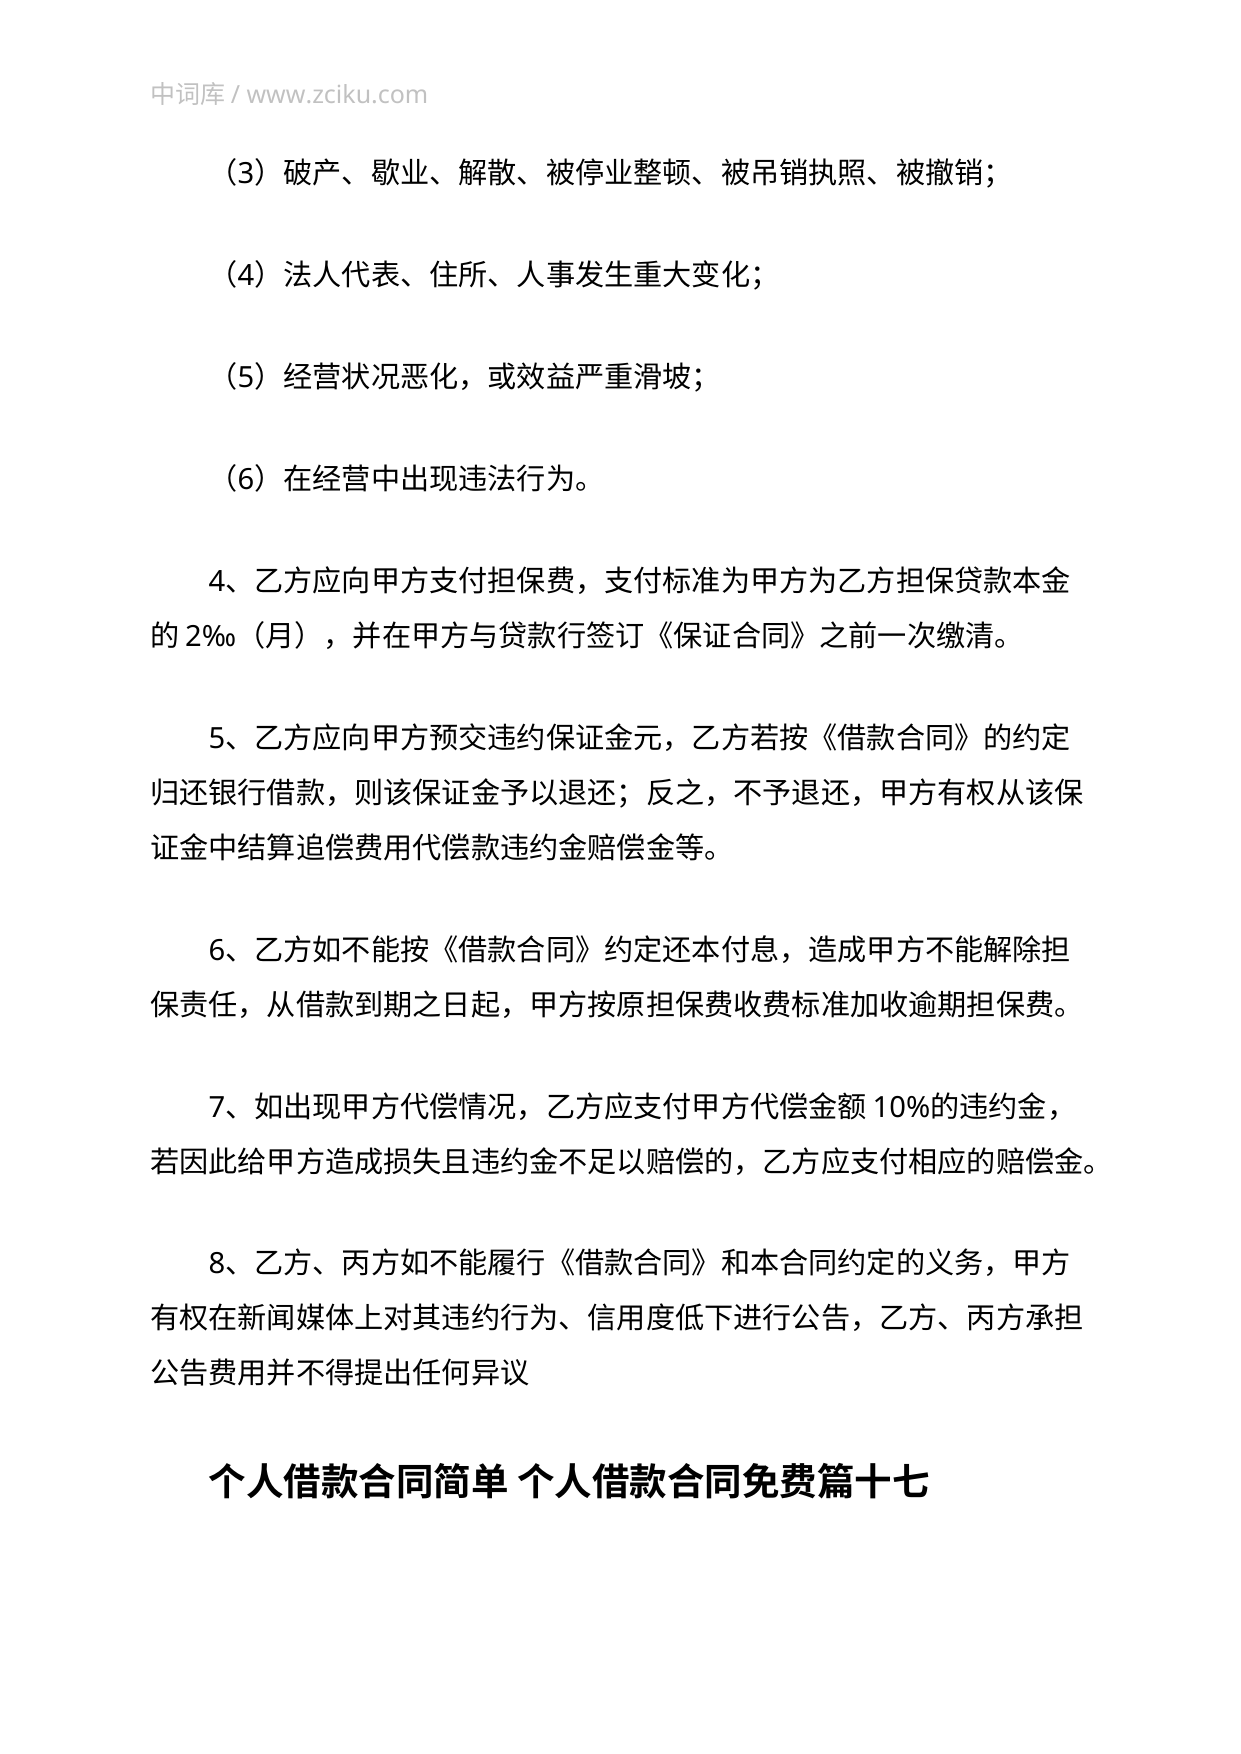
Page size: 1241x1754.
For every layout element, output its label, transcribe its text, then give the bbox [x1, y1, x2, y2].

text 7、如出现甲方代偿情况，乙方应支付甲方代偿金额10%的违约金，若因此给甲方造成损失且违约金不足以赔偿的，乙方应支付相应的赔偿金。 [150, 1083, 1090, 1181]
text 5、乙方应向甲方预交违约保证金元，乙方若按《借款合同》的约定归还银行借款，则该保证金予以退还；反之，不予退还，甲方有权从该保证金中结算追偿费用代偿款违约金赔偿金等。 [150, 715, 1090, 867]
text （4）法人代表、住所、人事发生重大变化； [150, 252, 1090, 294]
text 6、乙方如不能按《借款合同》约定还本付息，造成甲方不能解除担保责任，从借款到期之日起，甲方按原担保费收费标准加收逾期担保费。 [150, 927, 1090, 1024]
text 个人借款合同简单 个人借款合同免费篇十七 [150, 1452, 1090, 1506]
text （3）破产、歇业、解散、被停业整顿、被吊销执照、被撤销； [150, 150, 1090, 192]
text （6）在经营中出现违法行为。 [150, 456, 1090, 498]
text 8、乙方、丙方如不能履行《借款合同》和本合同约定的义务，甲方有权在新闻媒体上对其违约行为、信用度低下进行公告，乙方、丙方承担公告费用并不得提出任何异议 [150, 1240, 1090, 1392]
text （5）经营状况恶化，或效益严重滑坡； [150, 354, 1090, 396]
text 4、乙方应向甲方支付担保费，支付标准为甲方为乙方担保贷款本金的2‰（月），并在甲方与贷款行签订《保证合同》之前一次缴清。 [150, 558, 1090, 655]
